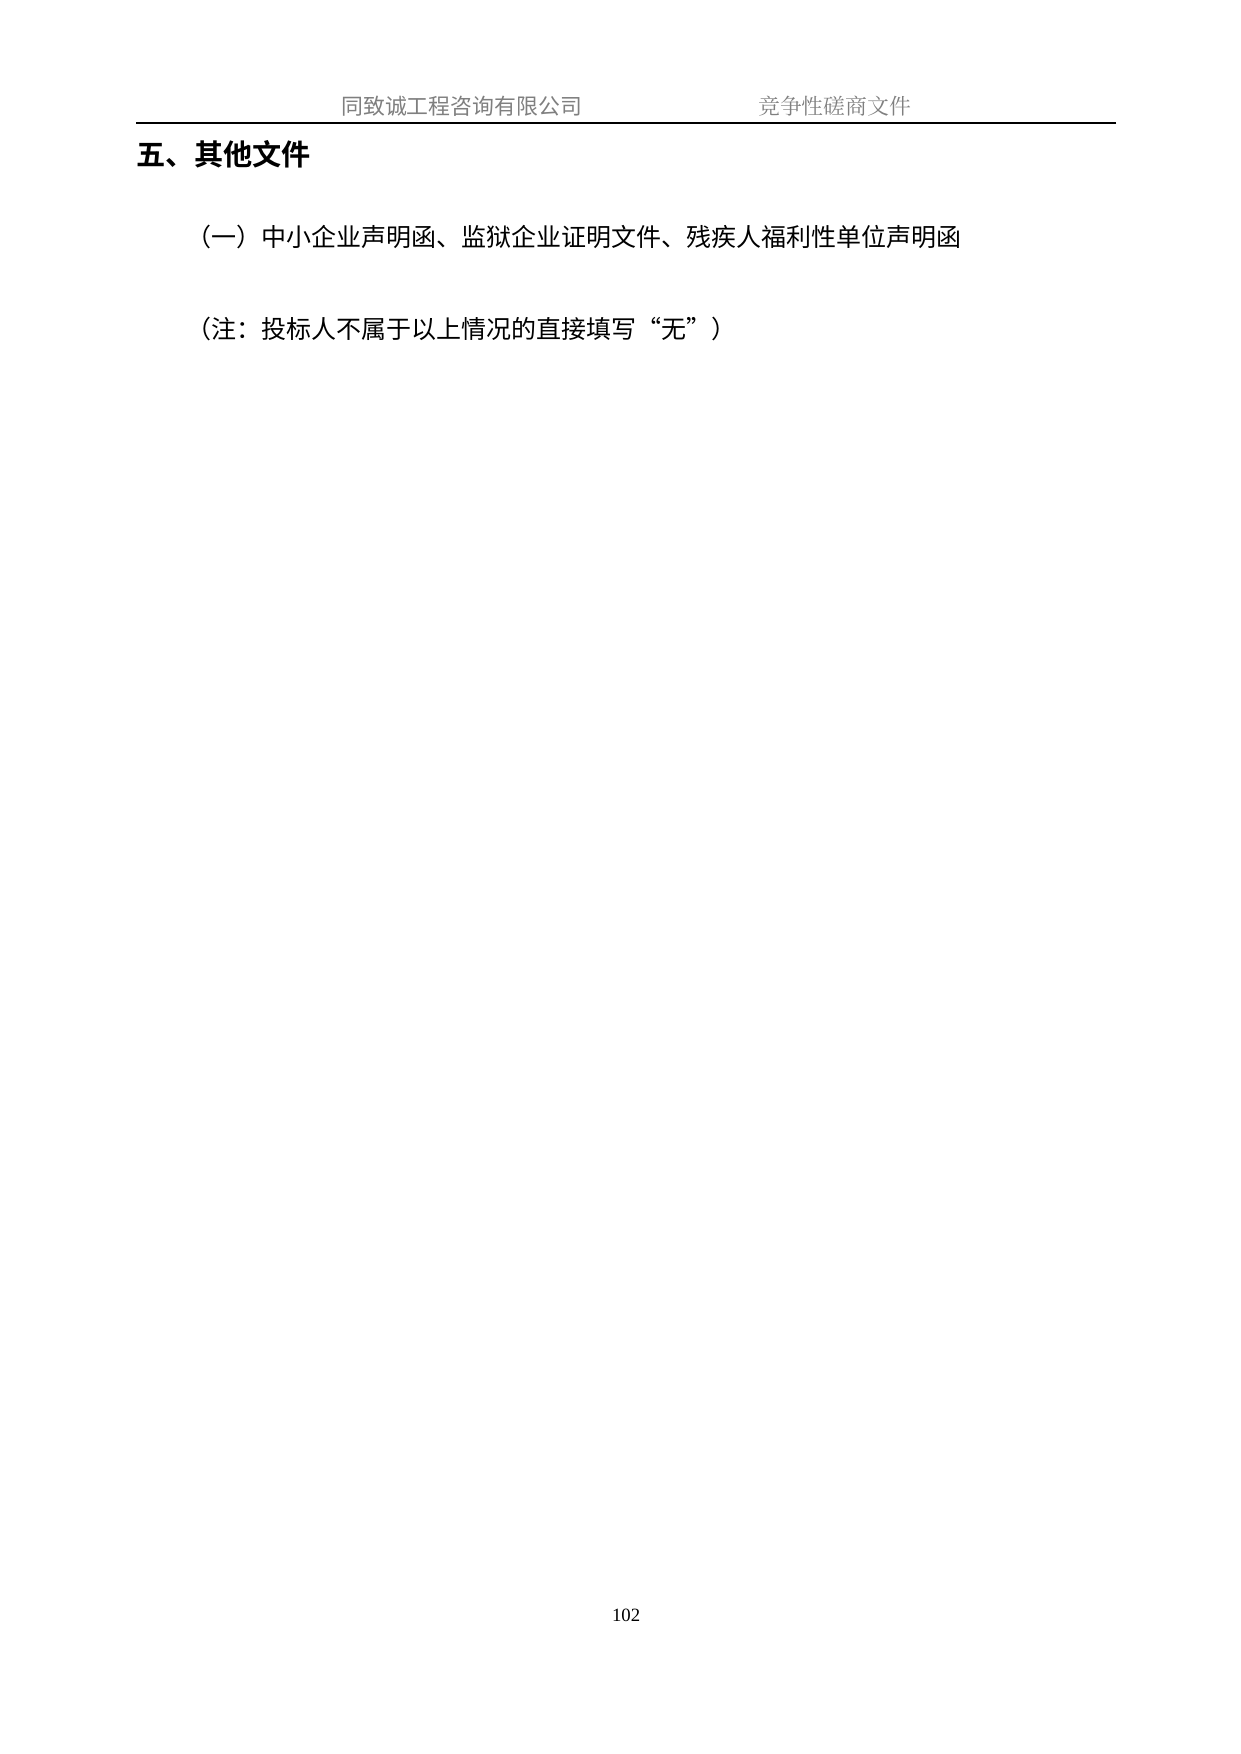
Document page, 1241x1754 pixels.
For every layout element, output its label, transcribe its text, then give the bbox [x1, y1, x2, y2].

text （一）中小企业声明函、监狱企业证明文件、残疾人福利性单位声明函 [136, 210, 1116, 256]
text （注：投标人不属于以上情况的直接填写“无”） [136, 302, 1116, 348]
subtitle 五、其他文件 [136, 124, 1116, 176]
